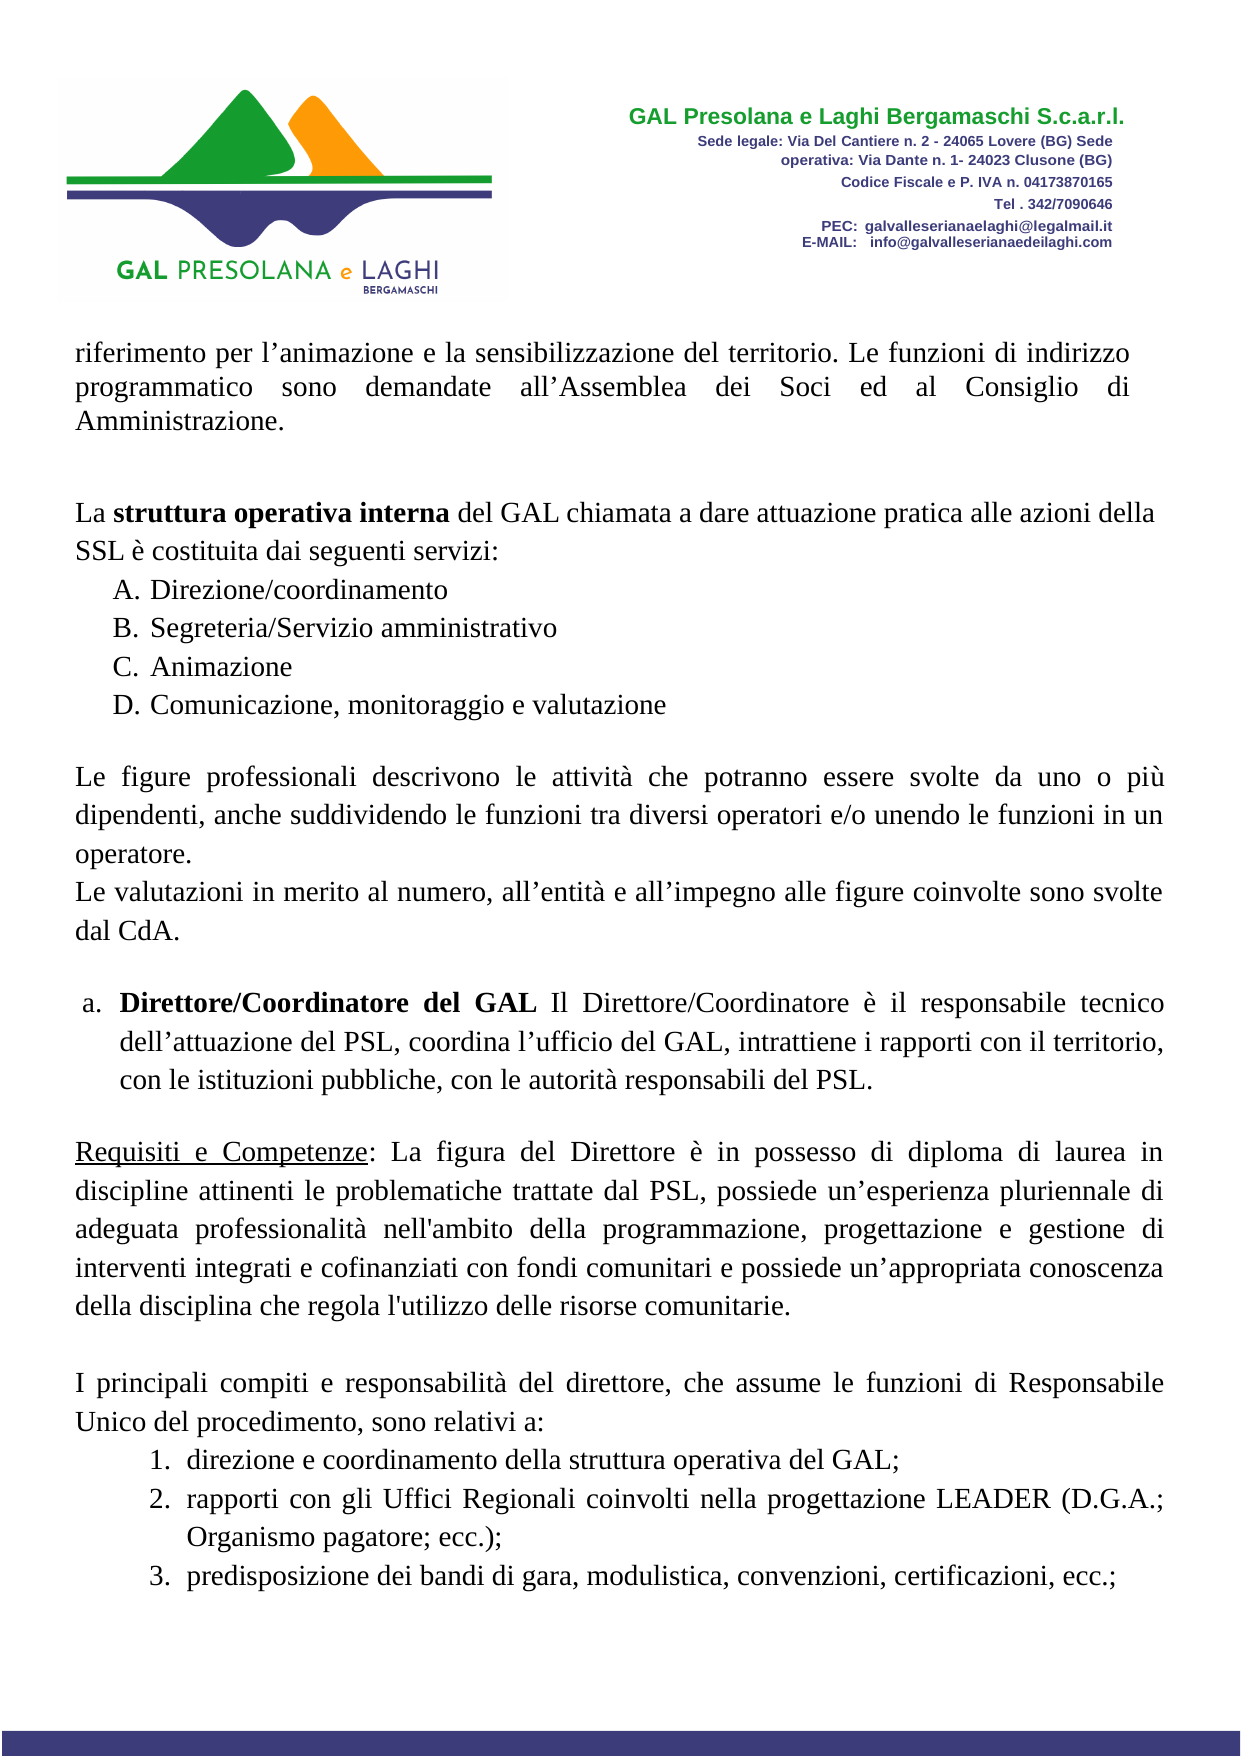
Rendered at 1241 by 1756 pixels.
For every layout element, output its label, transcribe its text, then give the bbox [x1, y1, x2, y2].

text La struttura operativa interna del GAL chiamata a dare attuazione pratica alle azioni della SSL è costituita dai seguenti servizi: [75, 495, 1165, 567]
list Segreteria/Servizio amministrativo [112, 610, 1165, 644]
list predisposizione dei bandi di gara, modulistica, convenzioni, certificazioni, ecc.; [149, 1558, 1165, 1592]
text I principali compiti e responsabilità del direttore, che assume le funzioni di Responsabile Unico del procedimento, sono relativi a: [75, 1365, 1165, 1437]
list Comunicazione, monitoraggio e valutazione [112, 687, 1165, 721]
list direzione e coordinamento della struttura operativa del GAL; [149, 1442, 1165, 1476]
text Le valutazioni in merito al numero, all’entità e all’impegno alle figure coinvolte sono svolte dal CdA. [75, 874, 1165, 947]
list Direzione/coordinamento [112, 572, 1165, 605]
list rapporti con gli Uffici Regionali coinvolti nella progettazione LEADER (D.G.A.; Organismo pagatore; ecc.); [149, 1481, 1165, 1553]
picture [56, 76, 509, 302]
text Le figure professionali descrivono le attività che potranno essere svolte da uno o più dipendenti, anche suddividendo le funzioni tra diversi operatori e/o unendo le funzioni in un operatore. [75, 759, 1165, 869]
list Animazione [112, 649, 1165, 682]
list Direttore/Coordinatore del GAL Il Direttore/Coordinatore è il responsabile tecnico dell’attuazione del PSL, coordina l’ufficio del GAL, intrattiene i rapporti con il territorio, con le istituzioni pubbliche, con le autorità responsabili del PSL. [82, 985, 1165, 1096]
text Requisiti e Competenze: La figura del Direttore è in possesso di diploma di laurea in discipline attinenti le problematiche trattate dal PSL, possiede un’esperienza pluriennale di adeguata professionalità nell'ambito della programmazione, progettazione e gestione di interventi integrati e cofinanziati con fondi comunitari e possiede un’appropriata conoscenza della disciplina che regola l'utilizzo delle risorse comunitarie. [75, 1134, 1165, 1322]
